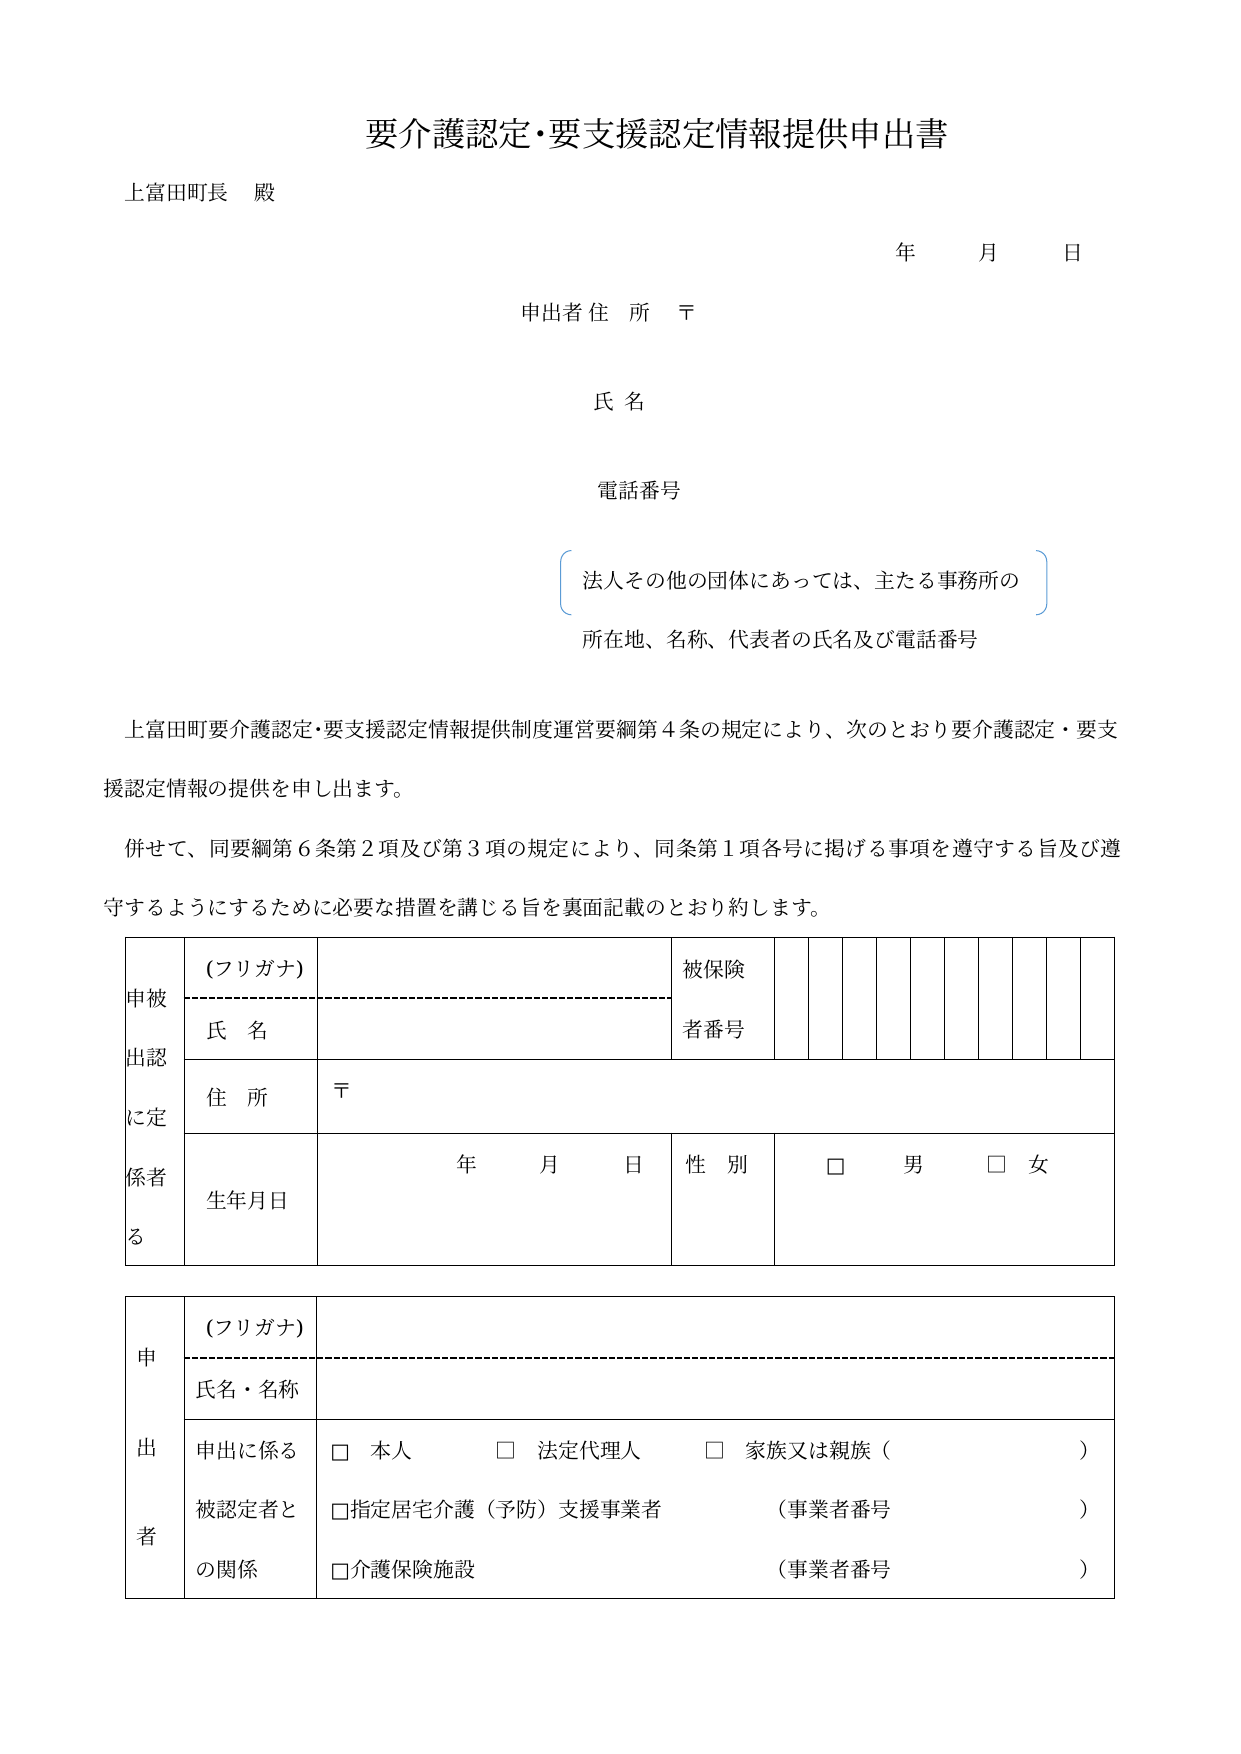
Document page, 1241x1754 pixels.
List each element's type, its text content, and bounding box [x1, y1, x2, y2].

table_cell 〒 [318, 1060, 1114, 1133]
text 電話番号 [118, 460, 1211, 519]
table_header 申被 出認 に定 係者 る [126, 938, 184, 1265]
table_cell 年 月 日 [318, 1134, 671, 1265]
table_header [318, 938, 671, 997]
text 上富田町要介護認定･要支援認定情報提供制度運営要綱第４条の規定により、次のとおり要介護認定・要支援認定情報の提供を申し出ます。 [103, 698, 1122, 817]
table_header [911, 938, 944, 1059]
table_header [945, 938, 978, 1059]
table_cell 申出に係る 被認定者と の関係 [185, 1420, 316, 1598]
table_header [1047, 938, 1080, 1059]
table_cell 性 別 [672, 1134, 774, 1265]
table_header 申 出 者 [126, 1297, 184, 1598]
table_header [809, 938, 842, 1059]
text 年 月 日 [103, 222, 1122, 281]
table_header [1081, 938, 1114, 1059]
table_header [775, 938, 808, 1059]
table_cell [318, 997, 671, 1059]
table_cell 住 所 [185, 1060, 317, 1133]
text 要介護認定･要支援認定情報提供申出書 [103, 102, 1211, 162]
table_cell 生年月日 [185, 1134, 317, 1265]
table_cell [317, 1357, 1114, 1418]
table_cell 氏 名 [185, 997, 317, 1059]
text 所在地、名称、代表者の氏名及び電話番号 [103, 609, 1211, 668]
table_header (フリガナ) [185, 938, 317, 997]
text 上富田町長 殿 [103, 162, 1211, 222]
table_header [843, 938, 876, 1059]
table_header [317, 1297, 1114, 1357]
table_header [979, 938, 1012, 1059]
table_header [1013, 938, 1046, 1059]
text 法人その他の団体にあっては、主たる事務所の [103, 549, 1211, 609]
table_cell 男 □ 女 [775, 1134, 1114, 1265]
text 氏 名 [103, 371, 1211, 430]
table_header 被保険 者番号 [672, 938, 774, 1059]
table_header (フリガナ) [185, 1297, 316, 1357]
text 併せて、同要綱第６条第２項及び第３項の規定により、同条第１項各号に掲げる事項を遵守する旨及び遵守するようにするために必要な措置を講じる旨を裏面記載のとおり約します。 [103, 817, 1122, 937]
text 申出者 住 所 〒 [103, 281, 1211, 341]
table_cell 氏名・名称 [185, 1357, 316, 1418]
table_header [877, 938, 910, 1059]
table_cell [317, 1420, 1114, 1598]
